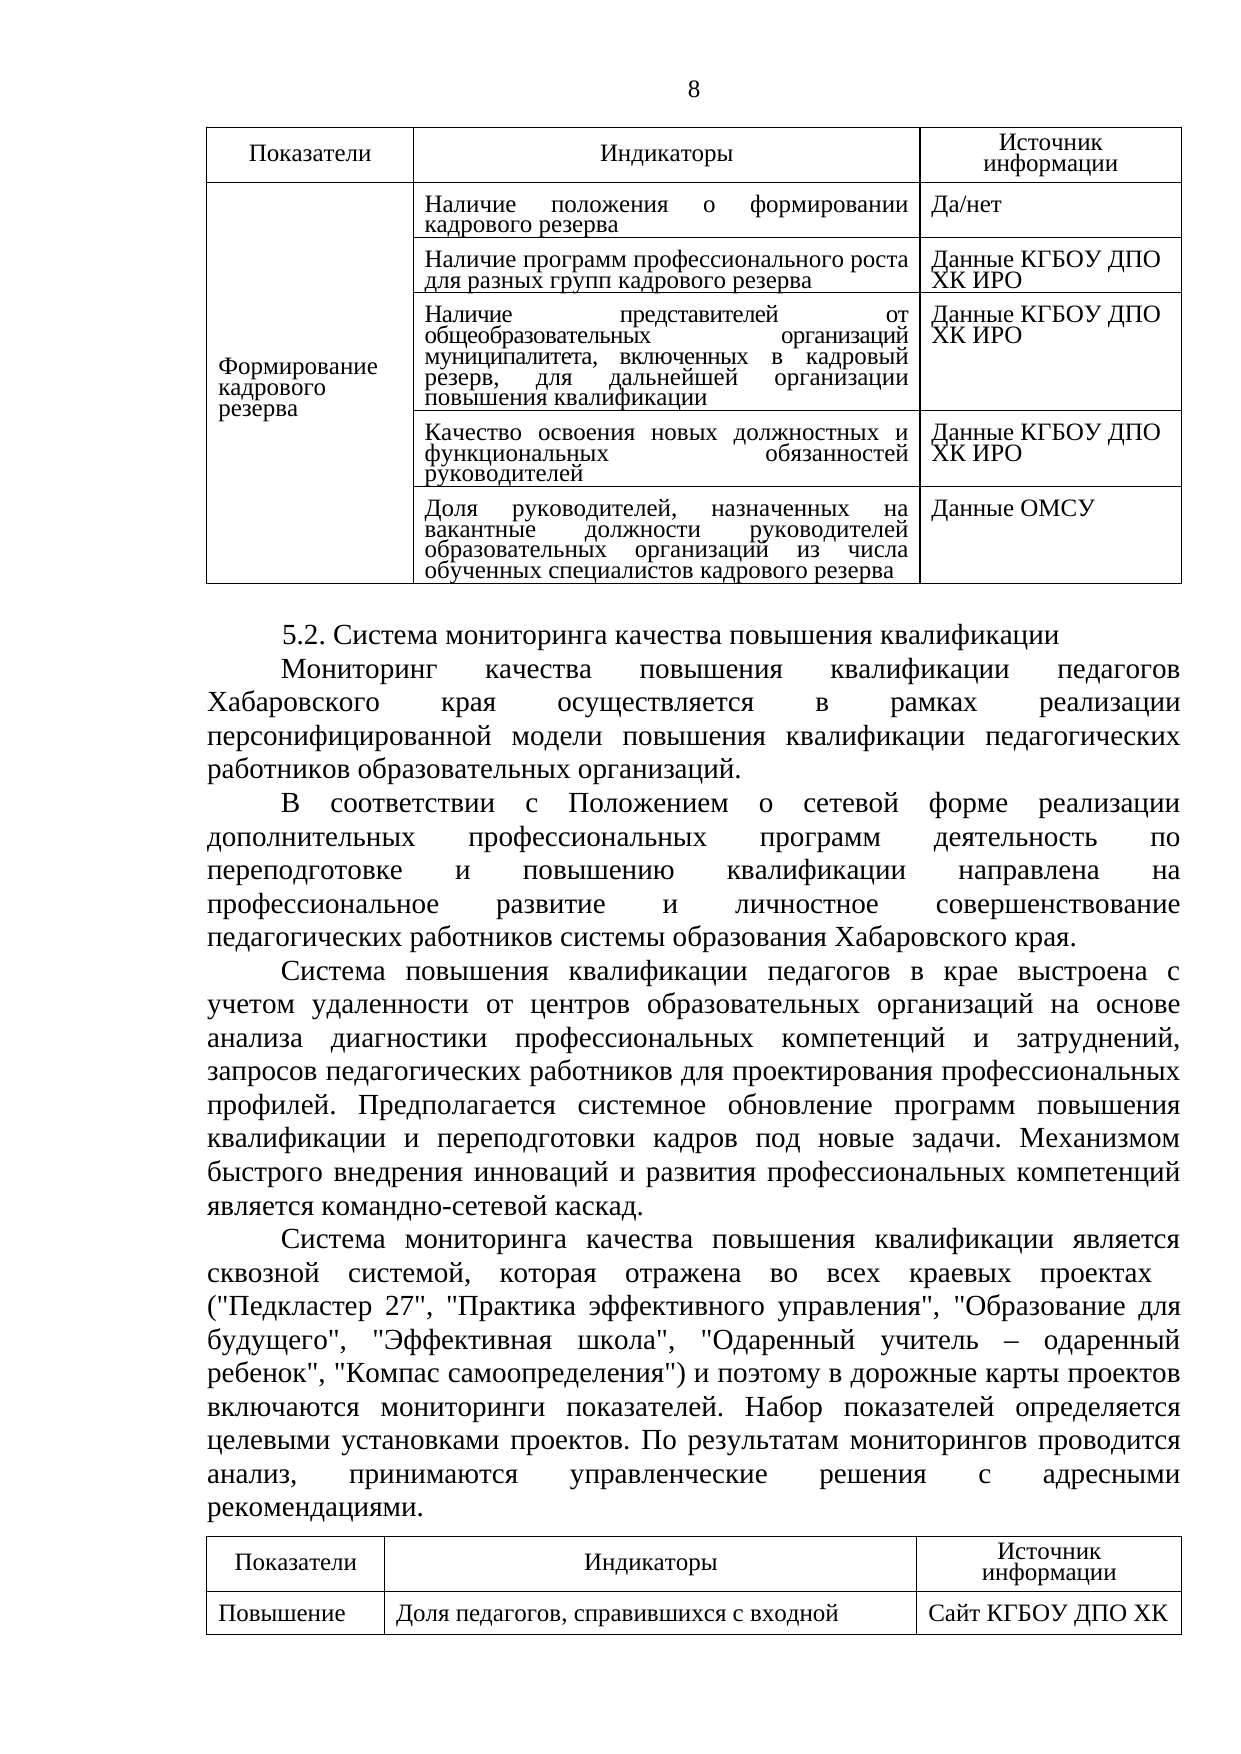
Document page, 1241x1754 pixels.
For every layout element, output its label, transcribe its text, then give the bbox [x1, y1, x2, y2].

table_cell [207, 1592, 384, 1634]
table_header Индикаторы [414, 128, 919, 182]
table_header Источник информации [917, 1537, 1181, 1591]
table_cell Сайт КГБОУ ДПО ХК ИРО [917, 1592, 1181, 1634]
text 5.2. Система мониторинга качества повышения квалификации [207, 617, 1181, 651]
text Мониторинг качества повышения квалификации педагогов Хабаровского края осуществляется в рамках реализации персонифицированной модели повышения квалификации педагогических работников образовательных организаций. [207, 651, 1181, 785]
table_header Индикаторы [385, 1537, 916, 1591]
table_cell Качество освоения новых должностных и функциональных обязанностей руководителей [414, 411, 919, 486]
text Система повышения квалификации педагогов в крае выстроена с учетом удаленности от центров образовательных организаций на основе анализа диагностики профессиональных компетенций и затруднений, запросов педагогических работников для проектирования профессиональных профилей. Предполагается системное обновление программ повышения квалификации и переподготовки кадров под новые задачи. Механизмом быстрого внедрения инноваций и развития профессиональных компетенций является командно-сетевой каскад. [207, 953, 1181, 1221]
table_cell Да/нет [921, 183, 1181, 237]
text Система мониторинга качества повышения квалификации является сквозной системой, которая отражена во всех краевых проектах ("Педкластер 27", "Практика эффективного управления", "Образование для будущего", "Эффективная школа", "Одаренный учитель – одаренный ребенок", "Компас самоопределения") и поэтому в дорожные карты проектов включаются мониторинги показателей. Набор показателей определяется целевыми установками проектов. По результатам мониторингов проводится анализ, принимаются управленческие решения с адресными рекомендациями. [207, 1221, 1181, 1523]
table_header Источник информации [921, 128, 1181, 182]
table_cell Данные КГБОУ ДПО ХК ИРО [921, 238, 1181, 292]
table_cell Наличие положения о формировании кадрового резерва [414, 183, 919, 237]
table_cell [385, 1592, 916, 1634]
table_header Показатели [207, 128, 413, 182]
table_cell Наличие представителей от общеобразовательных организаций муниципалитета, включенных в кадровый резерв, для дальнейшей организации повышения квалификации [414, 293, 919, 410]
table_cell Доля руководителей, назначенных на вакантные должности руководителей образовательных организаций из числа обученных специалистов кадрового резерва [414, 487, 919, 583]
table_cell Наличие программ профессионального роста для разных групп кадрового резерва [414, 238, 919, 292]
text В соответствии с Положением о сетевой форме реализации дополнительных профессиональных программ деятельность по переподготовке и повышению квалификации направлена на профессиональное развитие и личностное совершенствование педагогических работников системы образования Хабаровского края. [207, 785, 1181, 953]
table_cell Данные КГБОУ ДПО ХК ИРО [921, 411, 1181, 486]
table_cell Данные КГБОУ ДПО ХК ИРО [921, 293, 1181, 410]
table_cell Формирование кадрового резерва [207, 183, 413, 583]
table_header Показатели [207, 1537, 384, 1591]
table_cell Данные ОМСУ [921, 487, 1181, 583]
